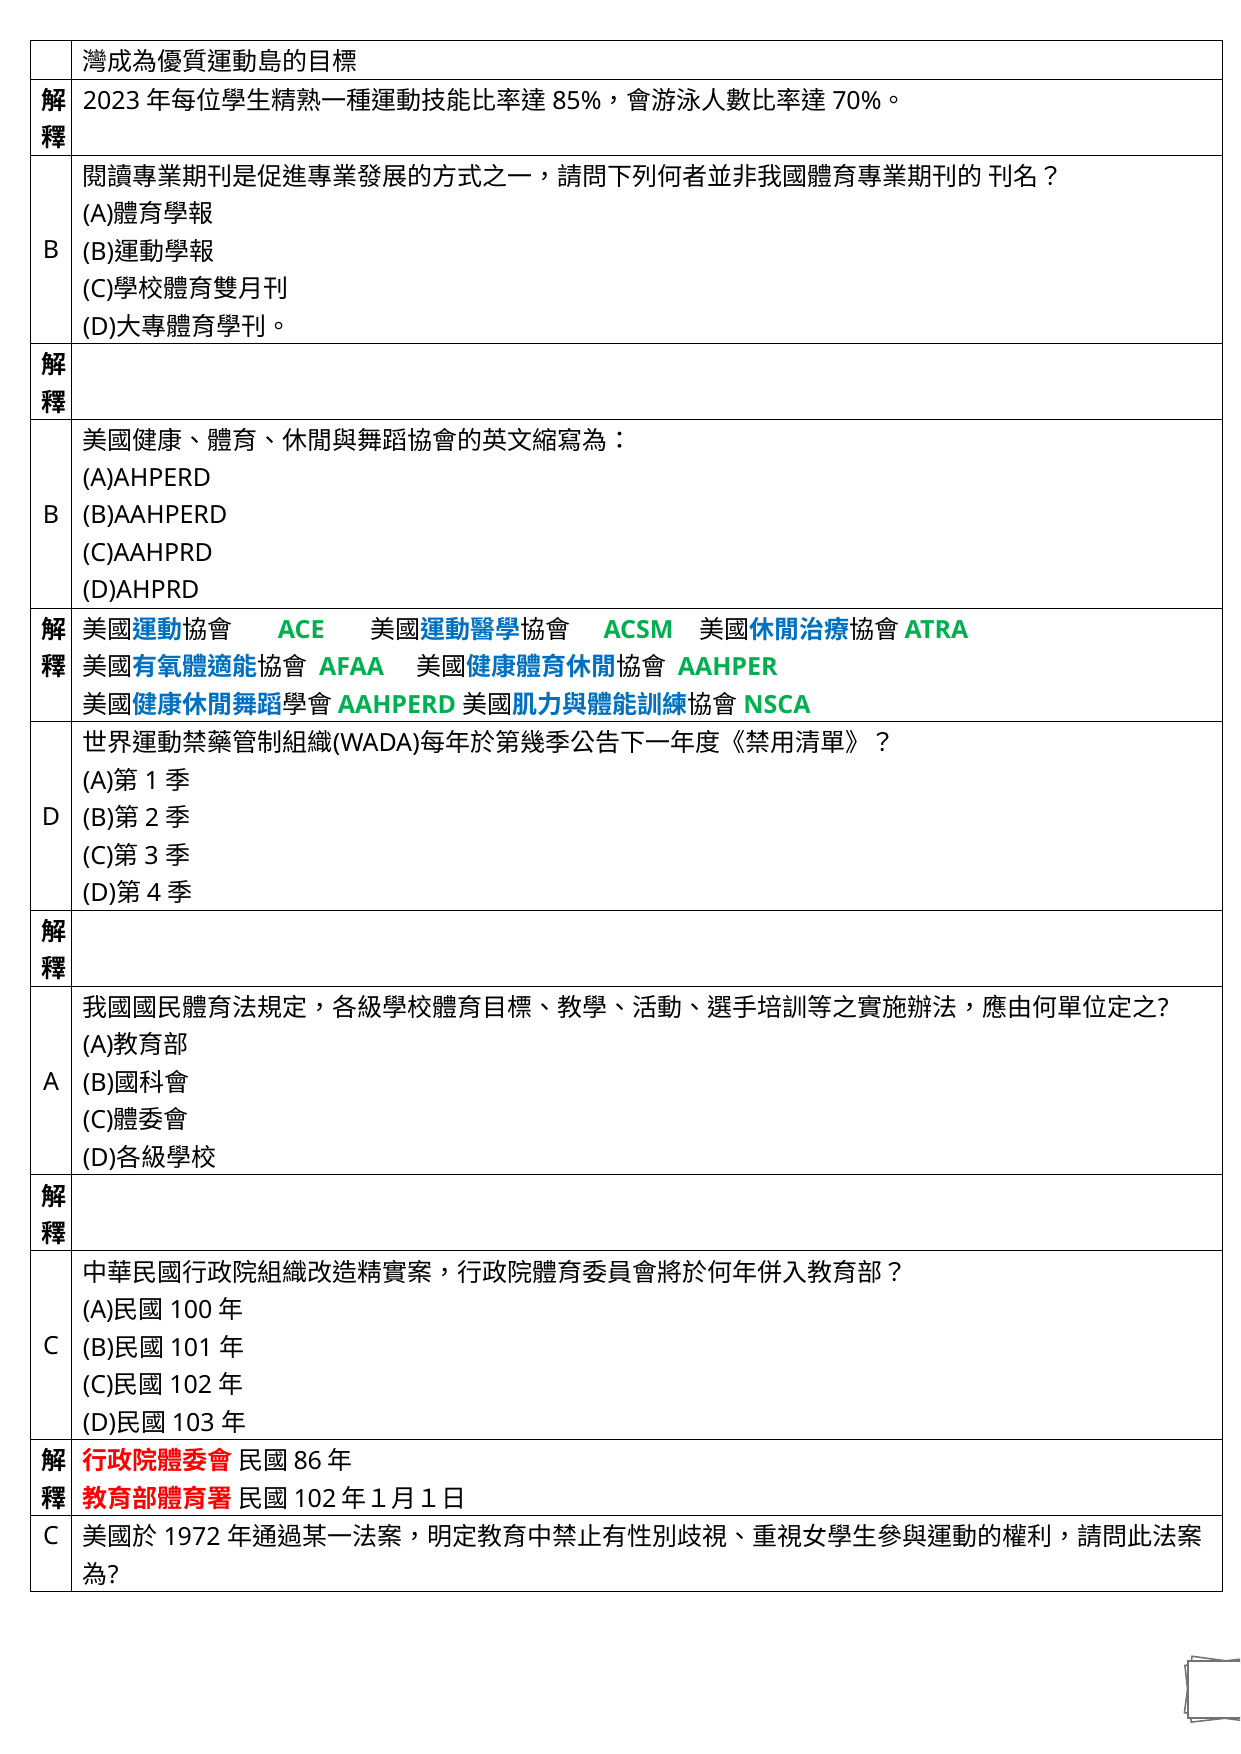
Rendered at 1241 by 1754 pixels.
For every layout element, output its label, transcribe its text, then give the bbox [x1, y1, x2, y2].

table_cell [72, 1175, 1222, 1250]
table_cell 中華民國行政院組織改造精實案，行政院體育委員會將於何年併入教育部？ (A)民國 100 年 (B)民國 101 年 (C)民國 102 年 (D)民國 103 年 [72, 1251, 1222, 1439]
table_cell 2023 年每位學生精熟一種運動技能比率達 85%，會游泳人數比率達 70%。 [72, 80, 1222, 154]
table_cell B [31, 420, 71, 608]
table_cell 美國運動協會 ACE 美國運動醫學協會 ACSM 美國休閒治療協會ATRA 美國有氧體適能協會 AFAA 美國健康體育休閒協會 AAHPER 美國健康休閒舞蹈學會AAHPERD 美國肌力與體能訓練協會 NSCA [72, 609, 1222, 721]
table_cell 解 釋 [31, 344, 71, 419]
table_cell C [31, 1516, 71, 1591]
table_cell 行政院體委會 民國86年 教育部體育署 民國102年１月１日 [72, 1440, 1222, 1515]
table_cell [72, 344, 1222, 419]
table_cell A [31, 41, 71, 78]
table_cell B [31, 156, 71, 343]
table_cell 解 釋 [31, 1440, 71, 1515]
table_cell 解 釋 [31, 911, 71, 986]
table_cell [72, 41, 1222, 78]
table_cell 解 釋 [31, 609, 71, 721]
table_cell 世界運動禁藥管制組織(WADA)每年於第幾季公告下一年度《禁用清單》？ (A)第 1 季 (B)第 2 季 (C)第 3 季 (D)第 4 季 [72, 722, 1222, 910]
table_cell C [31, 1251, 71, 1439]
table_cell 解 釋 [31, 80, 71, 154]
table_cell D [31, 722, 71, 910]
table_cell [72, 1516, 1222, 1591]
table_cell A [31, 987, 71, 1174]
table_cell 閱讀專業期刊是促進專業發展的方式之一，請問下列何者並非我國體育專業期刊的 刊名？ (A)體育學報 (B)運動學報 (C)學校體育雙月刊 (D)大專體育學刊。 [72, 156, 1222, 343]
table_cell 美國健康、體育、休閒與舞蹈協會的英文縮寫為： (A)AHPERD (B)AAHPERD (C)AAHPRD (D)AHPRD [72, 420, 1222, 608]
table_cell [72, 911, 1222, 986]
table_cell 我國國民體育法規定，各級學校體育目標、教學、活動、選手培訓等之實施辦法，應由何單位定之? (A)教育部 (B)國科會 (C)體委會 (D)各級學校 [72, 987, 1222, 1174]
table_cell 解 釋 [31, 1175, 71, 1250]
